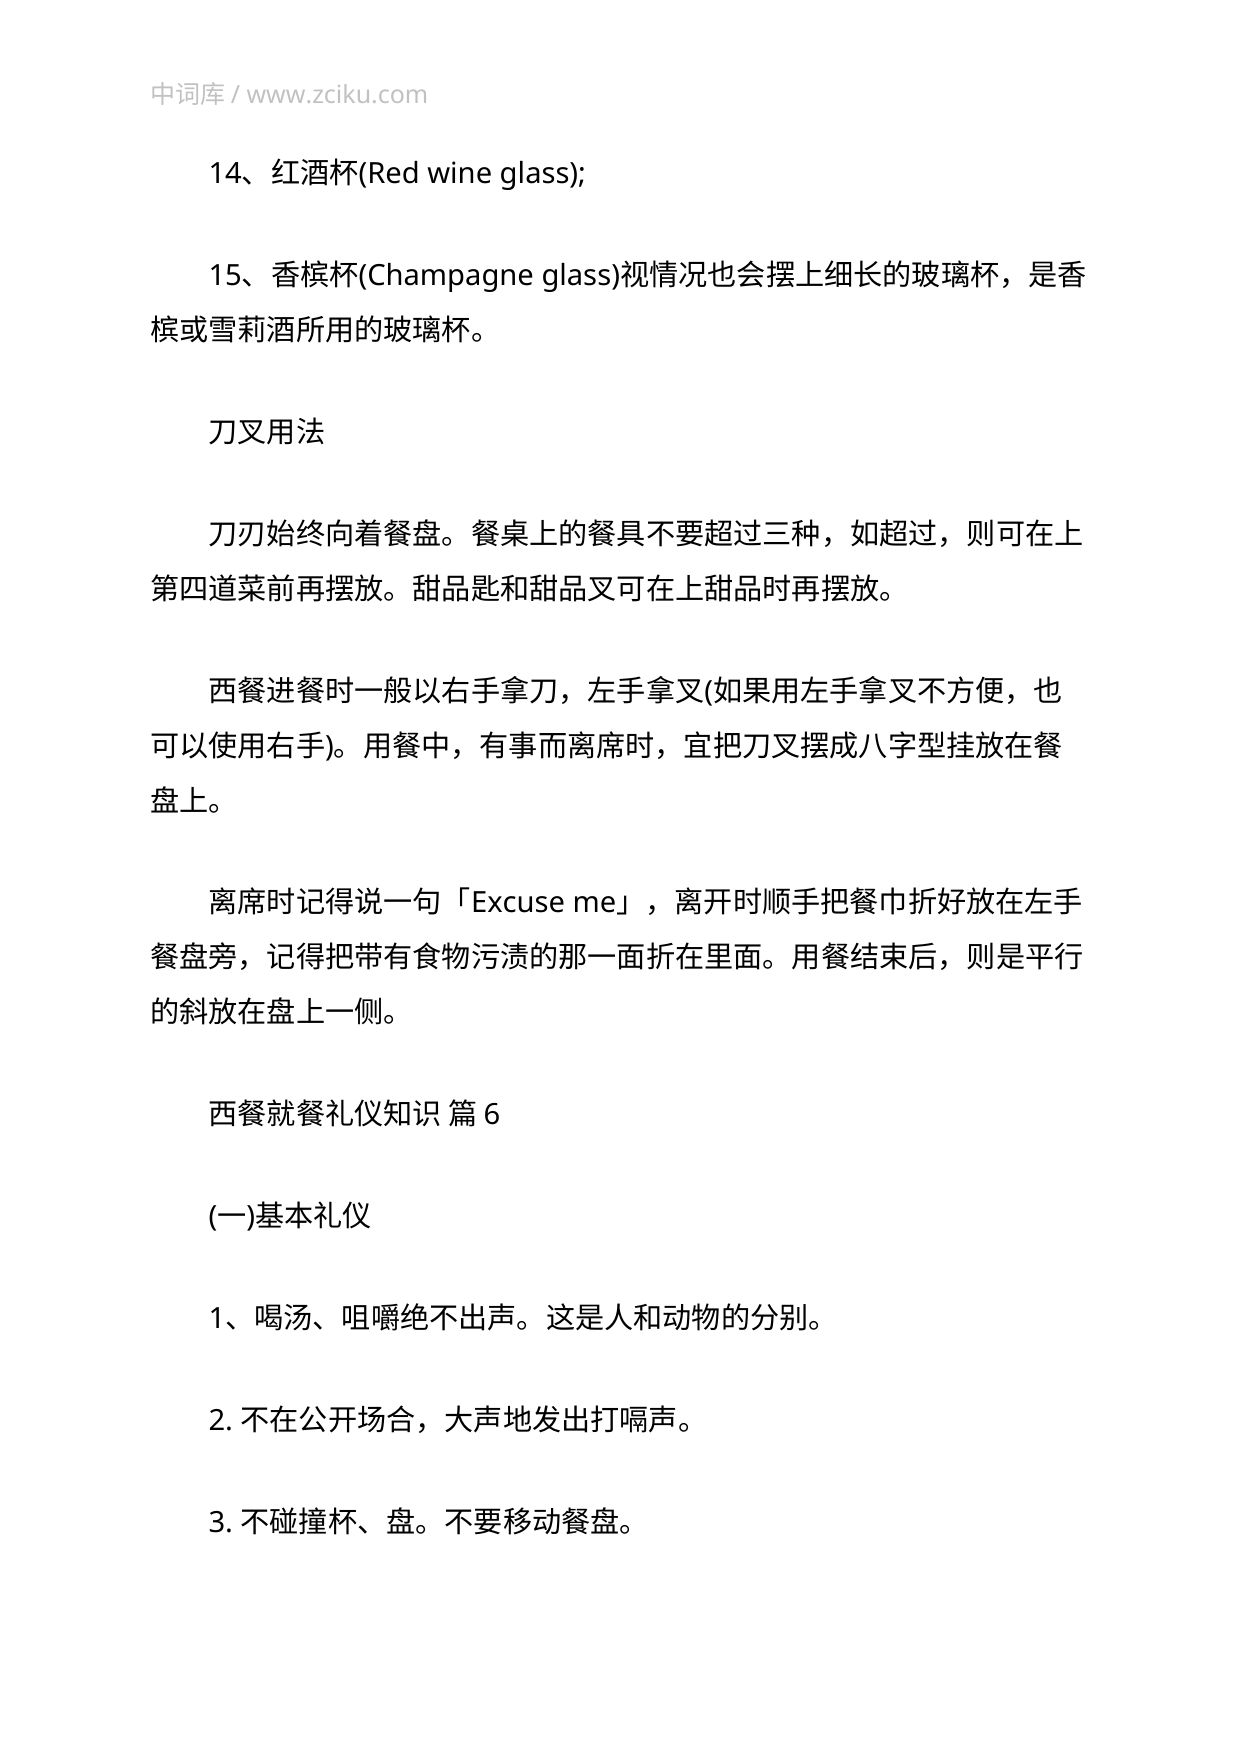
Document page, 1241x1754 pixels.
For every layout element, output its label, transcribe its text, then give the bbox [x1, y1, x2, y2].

text 15、香槟杯(Champagne glass)视情况也会摆上细长的玻璃杯，是香槟或雪莉酒所用的玻璃杯。 [150, 252, 1090, 349]
text 刀叉用法 [150, 409, 1090, 451]
text 西餐进餐时一般以右手拿刀，左手拿叉(如果用左手拿叉不方便，也可以使用右手)。用餐中，有事而离席时，宜把刀叉摆成八字型挂放在餐盘上。 [150, 667, 1090, 819]
text 1、喝汤、咀嚼绝不出声。这是人和动物的分别。 [150, 1294, 1090, 1337]
text 14、红酒杯(Red wine glass); [150, 150, 1090, 192]
text 刀刃始终向着餐盘。餐桌上的餐具不要超过三种，如超过，则可在上第四道菜前再摆放。甜品匙和甜品叉可在上甜品时再摆放。 [150, 511, 1090, 608]
text 2. 不在公开场合，大声地发出打嗝声。 [150, 1397, 1090, 1439]
text 3. 不碰撞杯、盘。不要移动餐盘。 [150, 1498, 1090, 1541]
text (一)基本礼仪 [150, 1193, 1090, 1235]
text 西餐就餐礼仪知识 篇6 [150, 1091, 1090, 1133]
text 离席时记得说一句「Excuse me」，离开时顺手把餐巾折好放在左手餐盘旁，记得把带有食物污渍的那一面折在里面。用餐结束后，则是平行的斜放在盘上一侧。 [150, 879, 1090, 1031]
